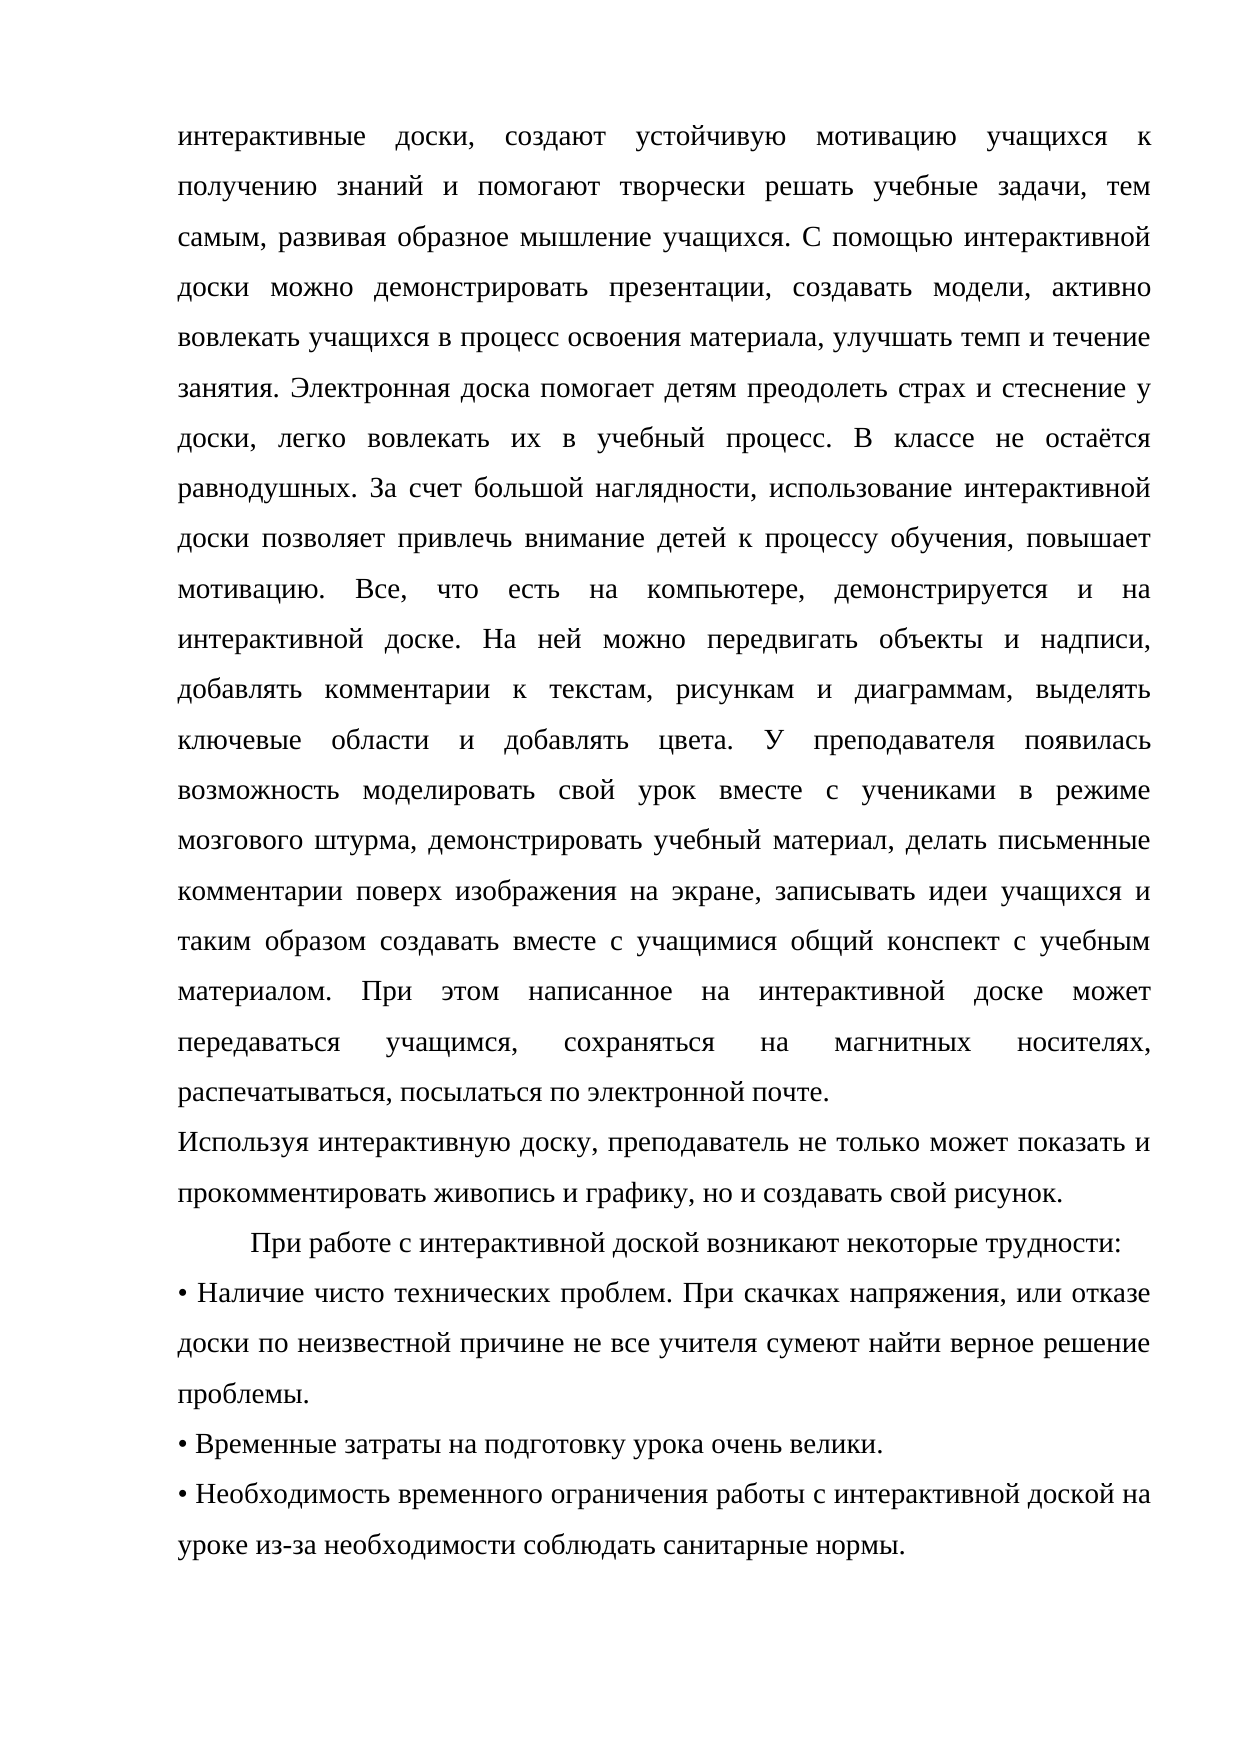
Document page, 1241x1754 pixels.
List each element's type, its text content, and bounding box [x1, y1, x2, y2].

text • Необходимость временного ограничения работы с интерактивной доской на уроке из-за необходимости соблюдать санитарные нормы. [177, 1477, 1152, 1560]
text При работе с интерактивной доской возникают некоторые трудности: [177, 1225, 1152, 1258]
text Используя интерактивную доску, преподаватель не только может показать и прокомментировать живопись и графику, но и создавать свой рисунок. [177, 1124, 1152, 1208]
text • Наличие чисто технических проблем. При скачках напряжения, или отказе доски по неизвестной причине не все учителя сумеют найти верное решение проблемы. [177, 1275, 1152, 1409]
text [177, 118, 1152, 1108]
text • Временные затраты на подготовку урока очень велики. [177, 1426, 1152, 1460]
